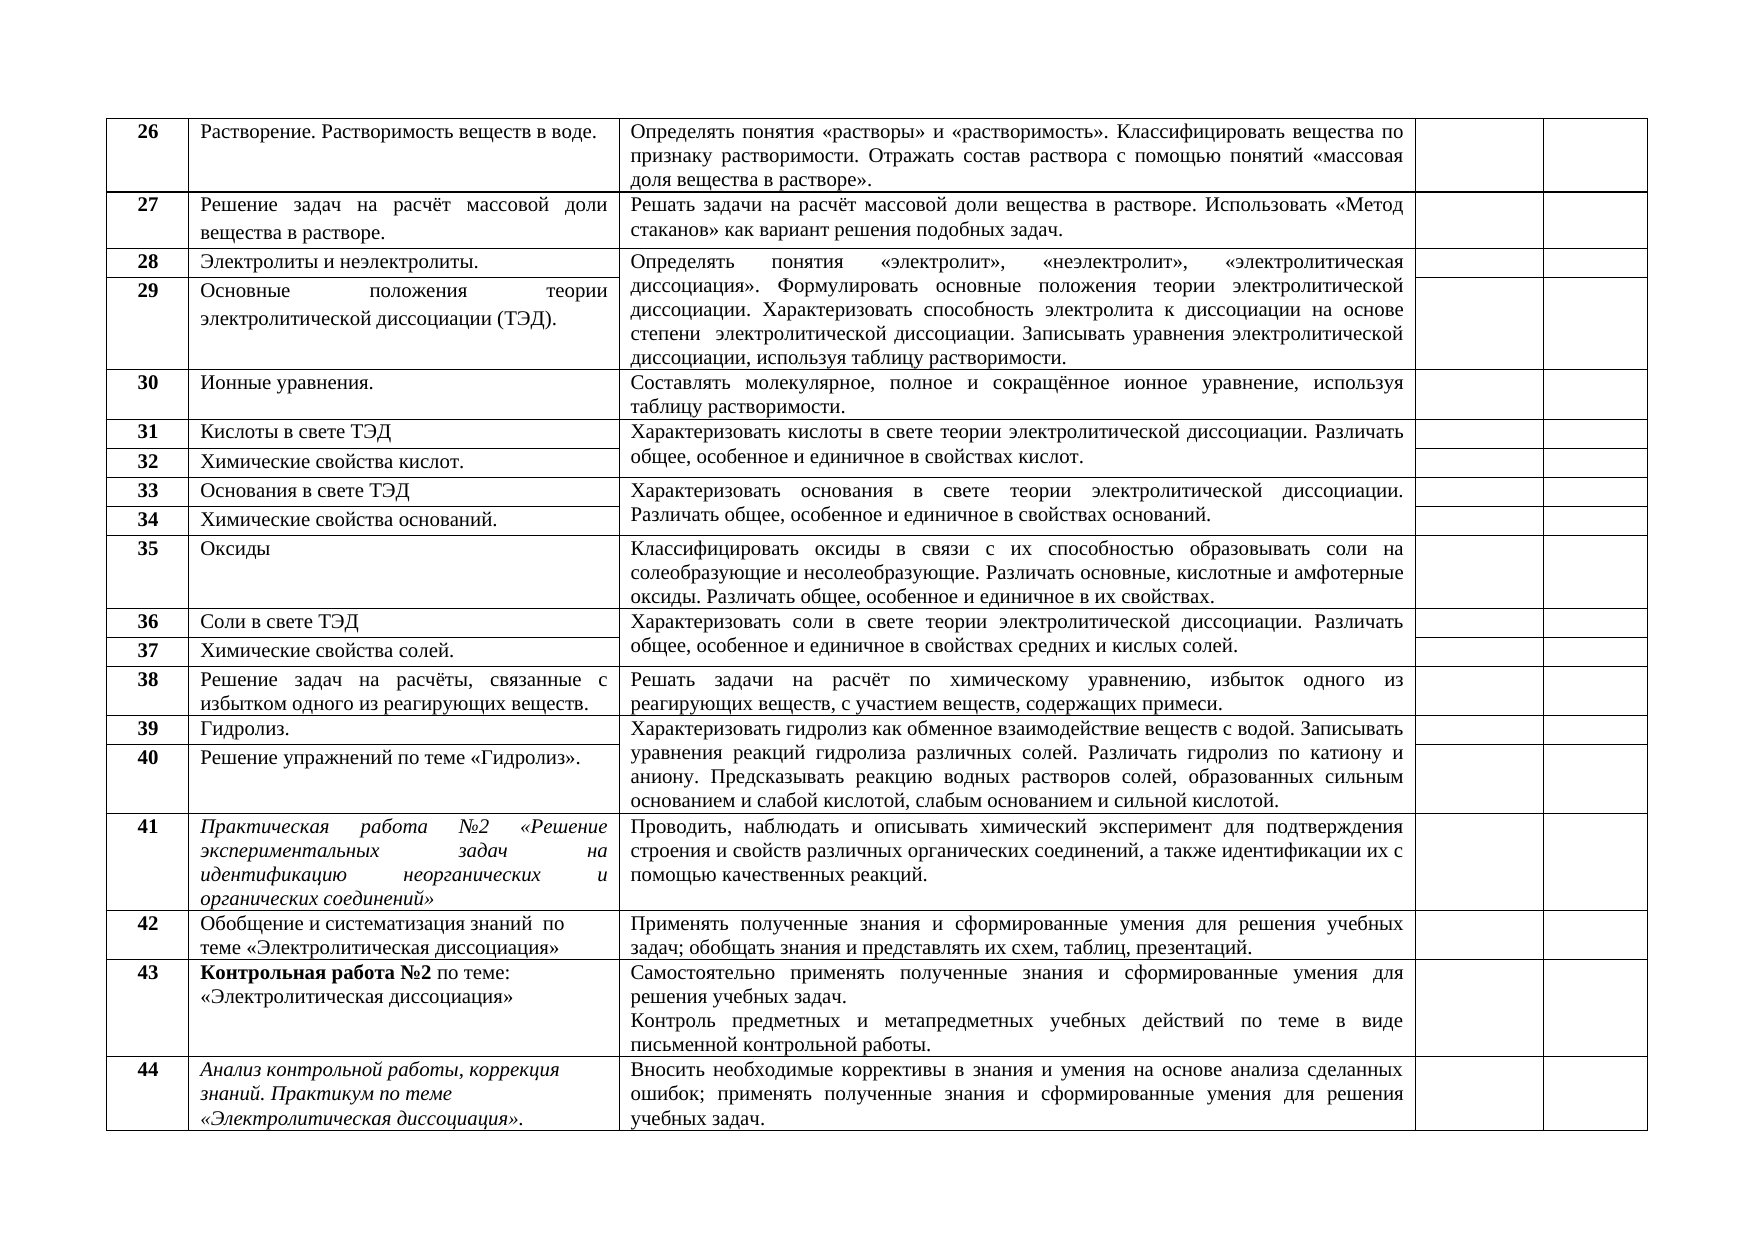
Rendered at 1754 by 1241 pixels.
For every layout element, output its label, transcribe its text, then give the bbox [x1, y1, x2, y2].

table_cell [1416, 1057, 1543, 1129]
table_cell [1544, 1057, 1647, 1129]
table_cell 42 [107, 911, 188, 959]
table_cell [1416, 667, 1543, 715]
table_cell [1416, 960, 1543, 1056]
table_cell Классифицировать оксиды в связи с их способностью образовывать соли на солеобразующие и несолеобразующие. Различать основные, кислотные и амфотерные оксиды. Различать общее, особенное и единичное в их свойствах. [620, 536, 1415, 608]
table_cell 32 [107, 449, 188, 477]
table_cell Составлять молекулярное, полное и сокращённое ионное уравнение, используя таблицу растворимости. [620, 370, 1415, 418]
table_cell 29 [107, 278, 188, 369]
table_cell 44 [107, 1057, 188, 1129]
table_cell [1416, 536, 1543, 608]
table_cell [1416, 370, 1543, 418]
table_cell [1544, 745, 1647, 812]
table_cell Химические свойства кислот. [189, 449, 619, 477]
table_cell [1416, 420, 1543, 447]
table_cell Анализ контрольной работы, коррекция знаний. Практикум по теме «Электролитическая диссоциация». [189, 1057, 619, 1129]
table_cell Самостоятельно применять полученные знания и сформированные умения для решения учебных задач. Контроль предметных и метапредметных учебных действий по теме в виде письменной контрольной работы. [620, 960, 1415, 1056]
table_cell Ионные уравнения. [189, 370, 619, 418]
table_cell 43 [107, 960, 188, 1056]
table_cell [1544, 370, 1647, 418]
table_cell Основные положения теории электролитической диссоциации (ТЭД). [189, 278, 619, 369]
table_cell Применять полученные знания и сформированные умения для решения учебных задач; обобщать знания и представлять их схем, таблиц, презентаций. [620, 911, 1415, 959]
table_cell [1544, 119, 1647, 191]
table_cell Растворение. Растворимость веществ в воде. [189, 119, 619, 191]
table_cell Определять понятия «растворы» и «растворимость». Классифицировать вещества по признаку растворимости. Отражать состав раствора с помощью понятий «массовая доля вещества в растворе». [620, 119, 1415, 191]
table_cell [1544, 420, 1647, 447]
table_cell Решать задачи на расчёт массовой доли вещества в растворе. Использовать «Метод стаканов» как вариант решения подобных задач. [620, 193, 1415, 248]
table_cell 33 [107, 478, 188, 506]
table_cell [1416, 278, 1543, 369]
table_cell [1544, 960, 1647, 1056]
table_cell Соли в свете ТЭД [189, 609, 619, 637]
table_cell 28 [107, 249, 188, 277]
table_cell Решение упражнений по теме «Гидролиз». [189, 745, 619, 812]
table_cell 35 [107, 536, 188, 608]
table_cell Решение задач на расчёт массовой доли вещества в растворе. [189, 193, 619, 248]
table_cell [1544, 193, 1647, 248]
table_cell 34 [107, 507, 188, 535]
table_cell [1416, 716, 1543, 744]
table_cell [1416, 745, 1543, 812]
table_cell Основания в свете ТЭД [189, 478, 619, 506]
table_cell [1416, 638, 1543, 666]
table_cell [1544, 507, 1647, 535]
table_cell Проводить, наблюдать и описывать химический эксперимент для подтверждения строения и свойств различных органических соединений, а также идентификации их с помощью качественных реакций. [620, 814, 1415, 910]
table_cell [1544, 814, 1647, 910]
table_cell 37 [107, 638, 188, 666]
table_cell 38 [107, 667, 188, 715]
table_cell Решать задачи на расчёт по химическому уравнению, избыток одного из реагирующих веществ, с участием веществ, содержащих примеси. [620, 667, 1415, 715]
table_cell [1416, 609, 1543, 637]
table_cell Характеризовать кислоты в свете теории электролитической диссоциации. Различать общее, особенное и единичное в свойствах кислот. [620, 420, 1415, 477]
table_cell [1416, 814, 1543, 910]
table_cell 39 [107, 716, 188, 744]
table_cell [1544, 667, 1647, 715]
table_cell 40 [107, 745, 188, 812]
table_cell [1416, 449, 1543, 477]
table_cell 31 [107, 420, 188, 447]
table_cell Практическая работа №2 «Решение экспериментальных задач на идентификацию неорганических и органических соединений» [189, 814, 619, 910]
table_cell [1416, 193, 1543, 248]
table_cell 30 [107, 370, 188, 418]
table_cell [1544, 536, 1647, 608]
table_cell Гидролиз. [189, 716, 619, 744]
table_cell Определять понятия «электролит», «неэлектролит», «электролитическая диссоциация». Формулировать основные положения теории электролитической диссоциации. Характеризовать способность электролита к диссоциации на основе степени электролитической диссоциации. Записывать уравнения электролитической диссоциации, используя таблицу растворимости. [620, 249, 1415, 369]
table_cell Химические свойства оснований. [189, 507, 619, 535]
table_cell [1544, 249, 1647, 277]
table_cell 26 [107, 119, 188, 191]
table_cell Кислоты в свете ТЭД [189, 420, 619, 447]
table_cell [1544, 278, 1647, 369]
table_cell [1416, 911, 1543, 959]
table_cell [1416, 507, 1543, 535]
table_cell [1416, 478, 1543, 506]
table_cell Решение задач на расчёты, связанные с избытком одного из реагирующих веществ. [189, 667, 619, 715]
table_cell [1544, 609, 1647, 637]
table_cell [1544, 716, 1647, 744]
table_cell [1416, 249, 1543, 277]
table_cell [1416, 119, 1543, 191]
table_cell Характеризовать соли в свете теории электролитической диссоциации. Различать общее, особенное и единичное в свойствах средних и кислых солей. [620, 609, 1415, 666]
table_cell 41 [107, 814, 188, 910]
table_cell Контрольная работа №2 по теме: «Электролитическая диссоциация» [189, 960, 619, 1056]
table_cell Вносить необходимые коррективы в знания и умения на основе анализа сделанных ошибок; применять полученные знания и сформированные умения для решения учебных задач. [620, 1057, 1415, 1129]
table_cell Характеризовать гидролиз как обменное взаимодействие веществ с водой. Записывать уравнения реакций гидролиза различных солей. Различать гидролиз по катиону и аниону. Предсказывать реакцию водных растворов солей, образованных сильным основанием и слабой кислотой, слабым основанием и сильной кислотой. [620, 716, 1415, 812]
table_cell Обобщение и систематизация знаний по теме «Электролитическая диссоциация» [189, 911, 619, 959]
table_cell [1544, 449, 1647, 477]
table_cell Химические свойства солей. [189, 638, 619, 666]
table_cell 36 [107, 609, 188, 637]
table_cell [1544, 638, 1647, 666]
table_cell [1544, 911, 1647, 959]
table_cell 27 [107, 193, 188, 248]
table_cell Характеризовать основания в свете теории электролитической диссоциации. Различать общее, особенное и единичное в свойствах оснований. [620, 478, 1415, 535]
table_cell Оксиды [189, 536, 619, 608]
table_cell [1544, 478, 1647, 506]
table_cell Электролиты и неэлектролиты. [189, 249, 619, 277]
